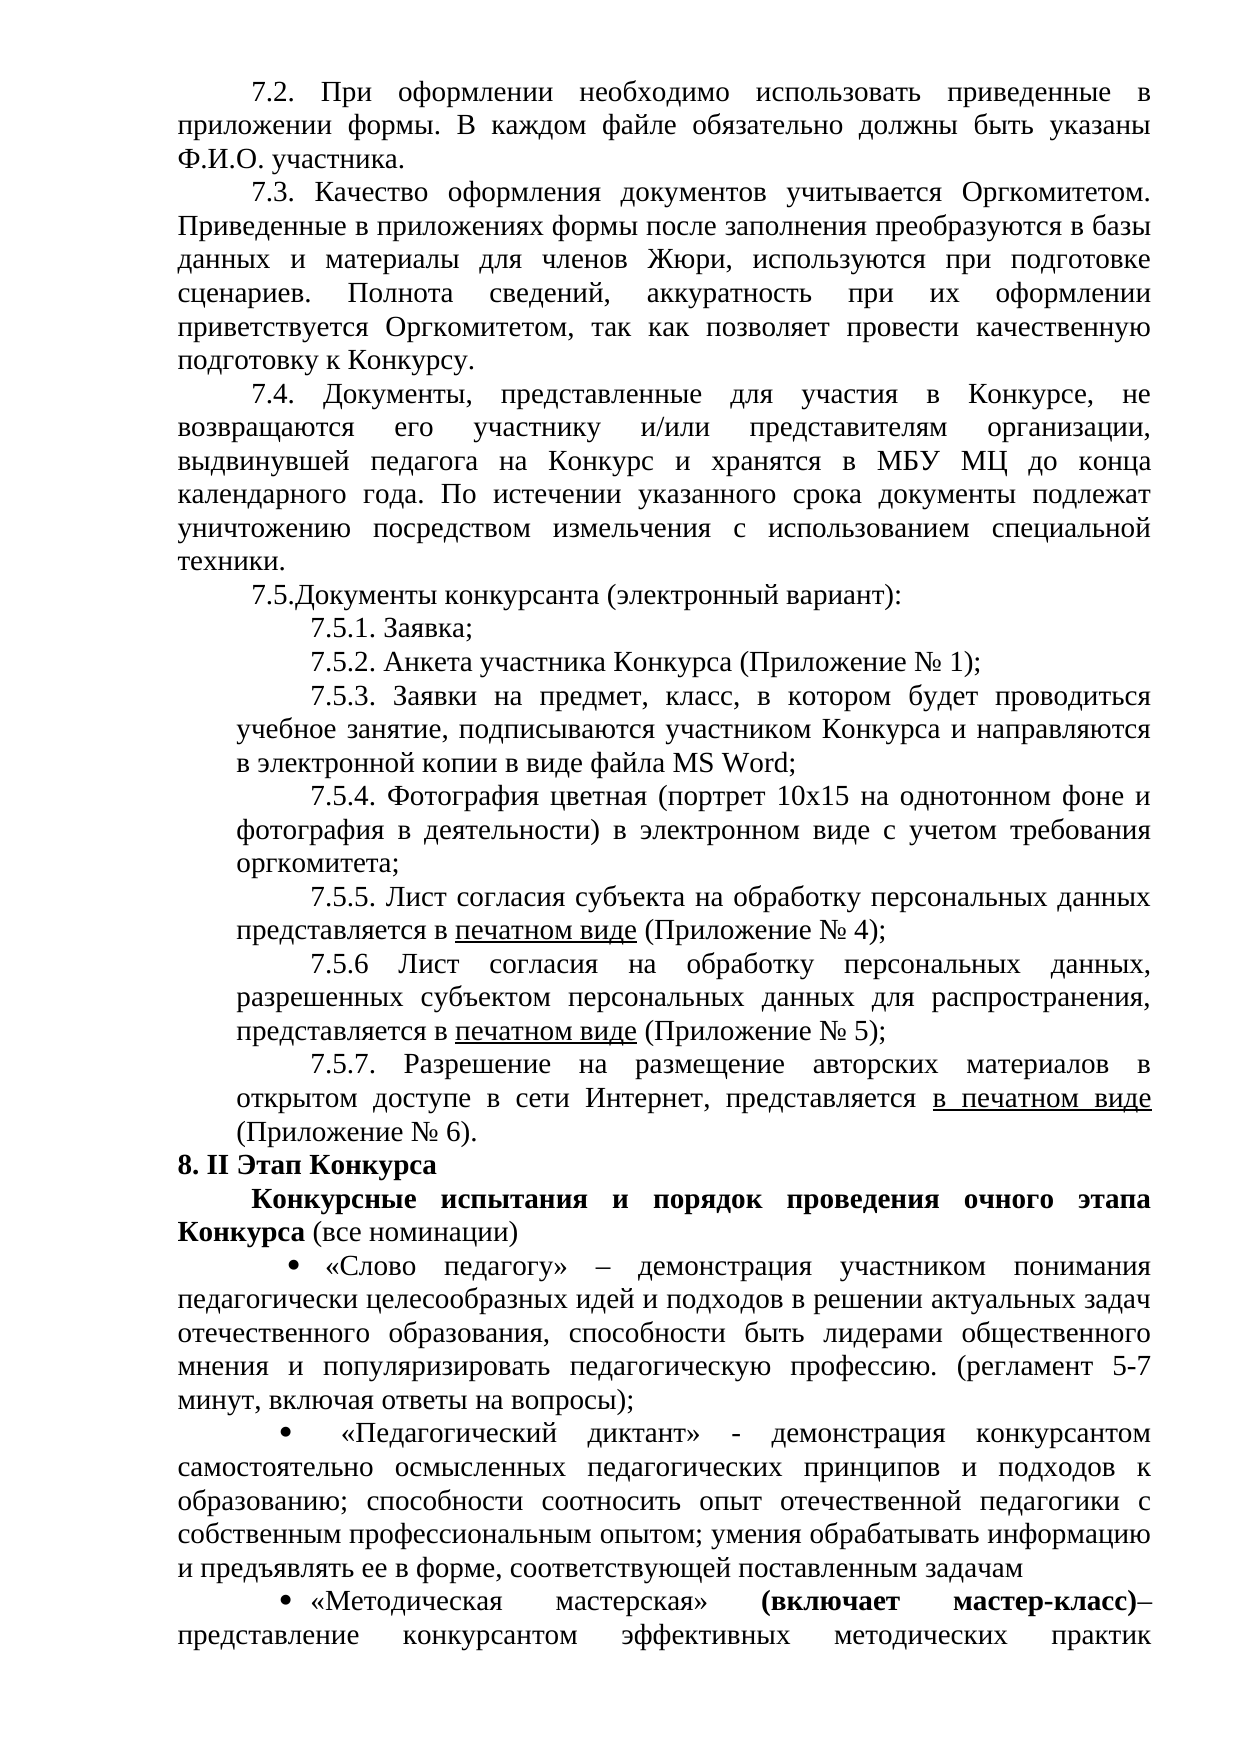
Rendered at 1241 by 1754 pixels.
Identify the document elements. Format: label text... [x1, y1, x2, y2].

text Конкурсные испытания и порядок проведения очного этапа Конкурса (все номинации) [177, 1181, 1152, 1248]
text 7.5.4. Фотография цветная (портрет 10х15 на однотонном фоне и фотография в деятельности) в электронном виде с учетом требования оргкомитета; [236, 778, 1152, 879]
text 8. II Этап Конкурса [177, 1147, 1152, 1181]
text 7.5.6 Лист согласия на обработку персональных данных, разрешенных субъектом персональных данных для распространения, представляется в печатном виде (Приложение № 5); [236, 946, 1152, 1047]
text 7.5.3. Заявки на предмет, класс, в котором будет проводиться учебное занятие, подписываются участником Конкурса и направляются в электронной копии в виде файла MS Word; [236, 678, 1152, 778]
text 7.5.Документы конкурсанта (электронный вариант): [177, 577, 1152, 611]
list «Педагогический диктант» - демонстрация конкурсантом самостоятельно осмысленных педагогических принципов и подходов к образованию; способности соотносить опыт отечественной педагогики с собственным профессиональным опытом; умения обрабатывать информацию и предъявлять ее в форме, соответствующей поставленным задачам [177, 1416, 1152, 1583]
text 7.4. Документы, представленные для участия в Конкурсе, не возвращаются его участнику и/или представителям организации, выдвинувшей педагога на Конкурс и хранятся в МБУ МЦ до конца календарного года. По истечении указанного срока документы подлежат уничтожению посредством измельчения с использованием специальной техники. [177, 376, 1152, 577]
text 7.5.2. Анкета участника Конкурса (Приложение № 1); [236, 644, 1152, 678]
list «Слово педагогу» – демонстрация участником понимания педагогически целесообразных идей и подходов в решении актуальных задач отечественного образования, способности быть лидерами общественного мнения и популяризировать педагогическую профессию. (регламент 5-7 минут, включая ответы на вопросы); [177, 1248, 1152, 1416]
text 7.5.1. Заявка; [236, 611, 1152, 644]
text 7.5.5. Лист согласия субъекта на обработку персональных данных представляется в печатном виде (Приложение № 4); [236, 879, 1152, 946]
text 7.5.7. Разрешение на размещение авторских материалов в открытом доступе в сети Интернет, представляется в печатном виде (Приложение № 6). [236, 1047, 1152, 1147]
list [177, 1583, 1152, 1651]
text 7.3. Качество оформления документов учитывается Оргкомитетом. Приведенные в приложениях формы после заполнения преобразуются в базы данных и материалы для членов Жюри, используются при подготовке сценариев. Полнота сведений, аккуратность при их оформлении приветствуется Оргкомитетом, так как позволяет провести качественную подготовку к Конкурсу. [177, 174, 1152, 376]
text 7.2. При оформлении необходимо использовать приведенные в приложении формы. В каждом файле обязательно должны быть указаны Ф.И.О. участника. [177, 74, 1152, 174]
